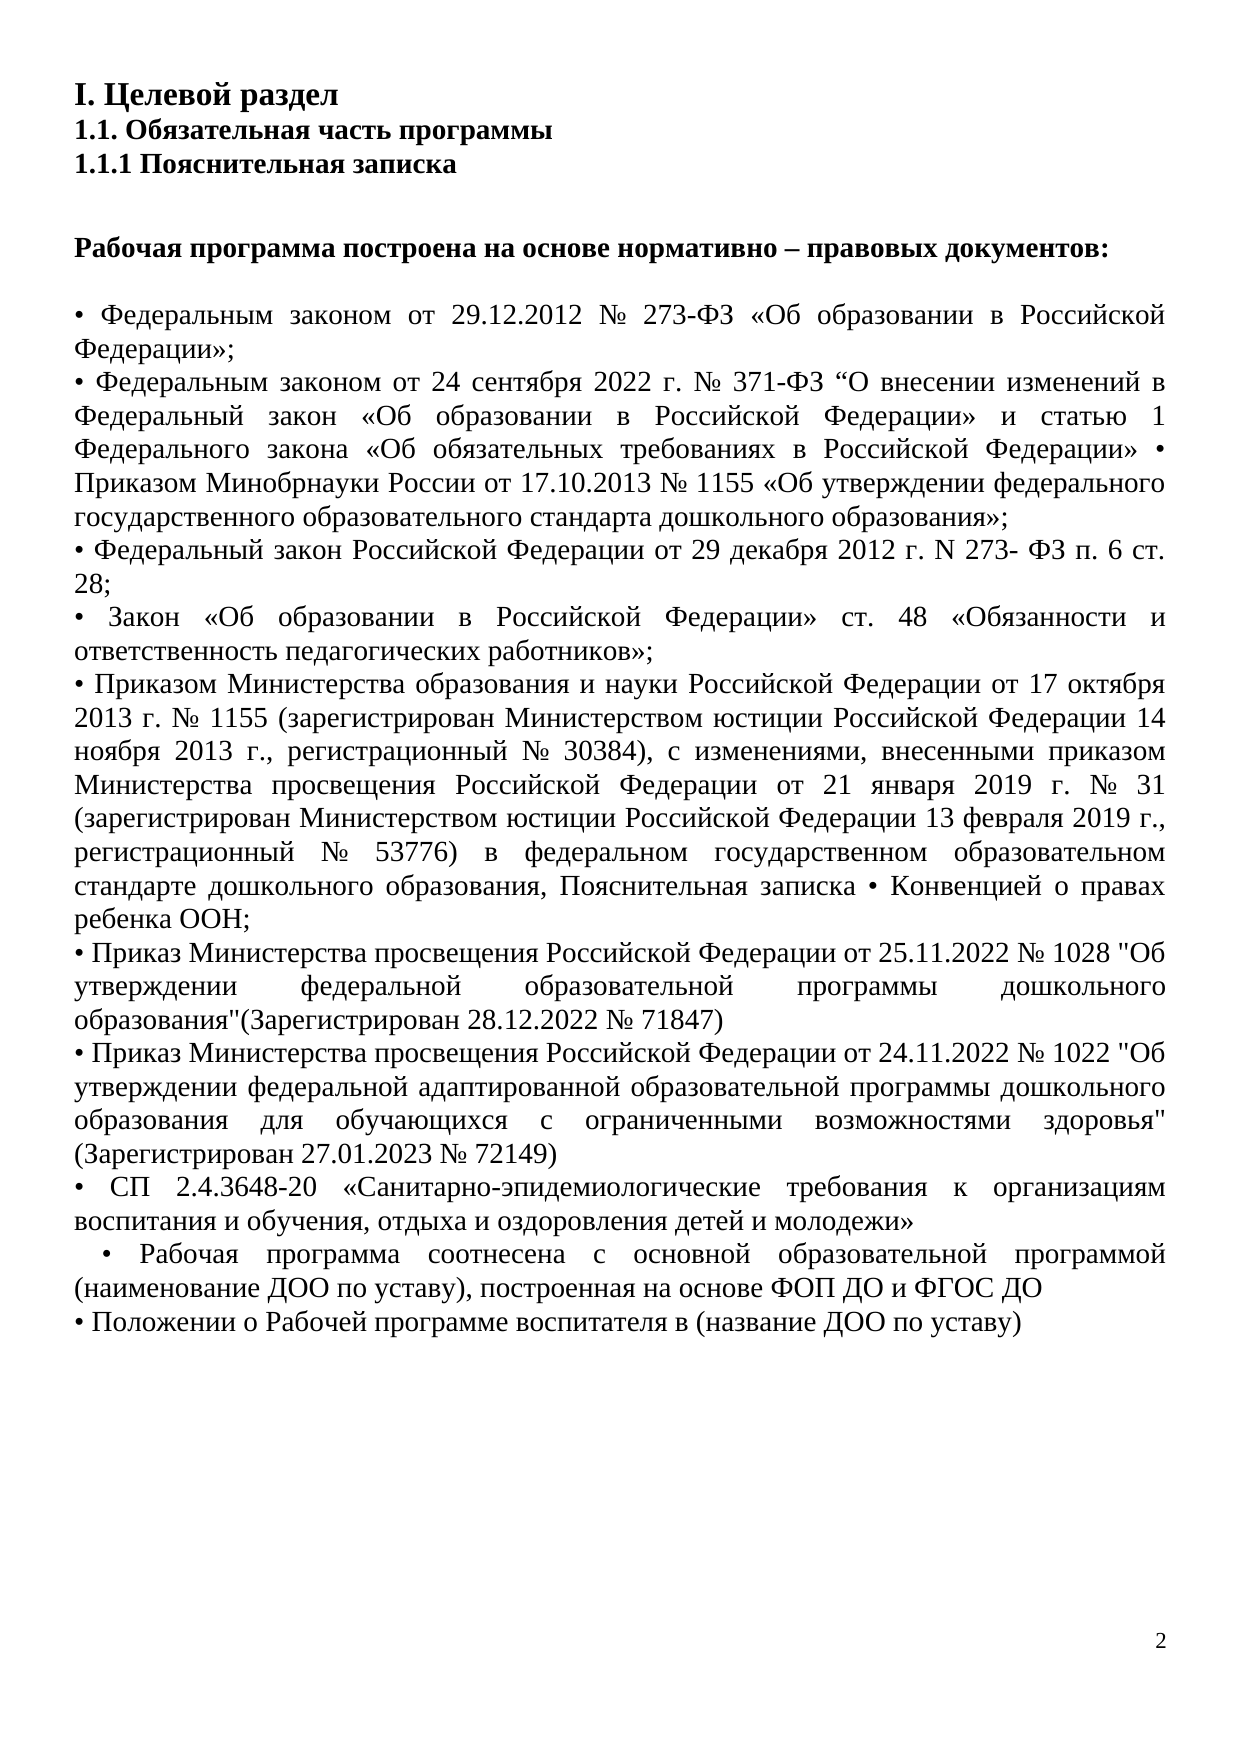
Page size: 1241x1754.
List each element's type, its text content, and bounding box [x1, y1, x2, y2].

subtitle 1.1. Обязательная часть программы [74, 112, 1167, 146]
text • Приказ Министерства просвещения Российской Федерации от 25.11.2022 № 1028 "Об утверждении федеральной образовательной программы дошкольного образования"(Зарегистрирован 28.12.2022 № 71847) [74, 935, 1167, 1035]
text • Положении о Рабочей программе воспитателя в (название ДОО по уставу) [74, 1304, 1167, 1337]
subtitle 1.1.1 Пояснительная записка [74, 146, 1167, 179]
text • Приказом Министерства образования и науки Российской Федерации от 17 октября 2013 г. № 1155 (зарегистрирован Министерством юстиции Российской Федерации 14 ноября 2013 г., регистрационный № 30384), с изменениями, внесенными приказом Министерства просвещения Российской Федерации от 21 января 2019 г. № 31 (зарегистрирован Министерством юстиции Российской Федерации 13 февраля 2019 г., регистрационный № 53776) в федеральном государственном образовательном стандарте дошкольного образования, Пояснительная записка • Конвенцией о правах ребенка ООН; [74, 666, 1167, 935]
text I. Целевой раздел [74, 74, 1167, 112]
text • Рабочая программа соотнесена с основной образовательной программой (наименование ДОО по уставу), построенная на основе ФОП ДО и ФГОС ДО [74, 1237, 1167, 1304]
text • Закон «Об образовании в Российской Федерации» ст. 48 «Обязанности и ответственность педагогических работников»; [74, 599, 1167, 666]
text • Федеральным законом от 29.12.2012 № 273-ФЗ «Об образовании в Российской Федерации»; [74, 297, 1167, 364]
text • Приказ Министерства просвещения Российской Федерации от 24.11.2022 № 1022 "Об утверждении федеральной адаптированной образовательной программы дошкольного образования для обучающихся с ограниченными возможностями здоровья" (Зарегистрирован 27.01.2023 № 72149) [74, 1035, 1167, 1169]
text • Федеральным законом от 24 сентября 2022 г. № 371-ФЗ “О внесении изменений в Федеральный закон «Об образовании в Российской Федерации» и статью 1 Федерального закона «Об обязательных требованиях в Российской Федерации» • Приказом Минобрнауки России от 17.10.2013 № 1155 «Об утверждении федерального государственного образовательного стандарта дошкольного образования»; [74, 364, 1167, 532]
text Рабочая программа построена на основе нормативно – правовых документов: [74, 230, 1167, 264]
text • Федеральный закон Российской Федерации от 29 декабря 2012 г. N 273- ФЗ п. 6 ст. 28; [74, 532, 1167, 599]
text • СП 2.4.3648-20 «Санитарно-эпидемиологические требования к организациям воспитания и обучения, отдыха и оздоровления детей и молодежи» [74, 1169, 1167, 1237]
